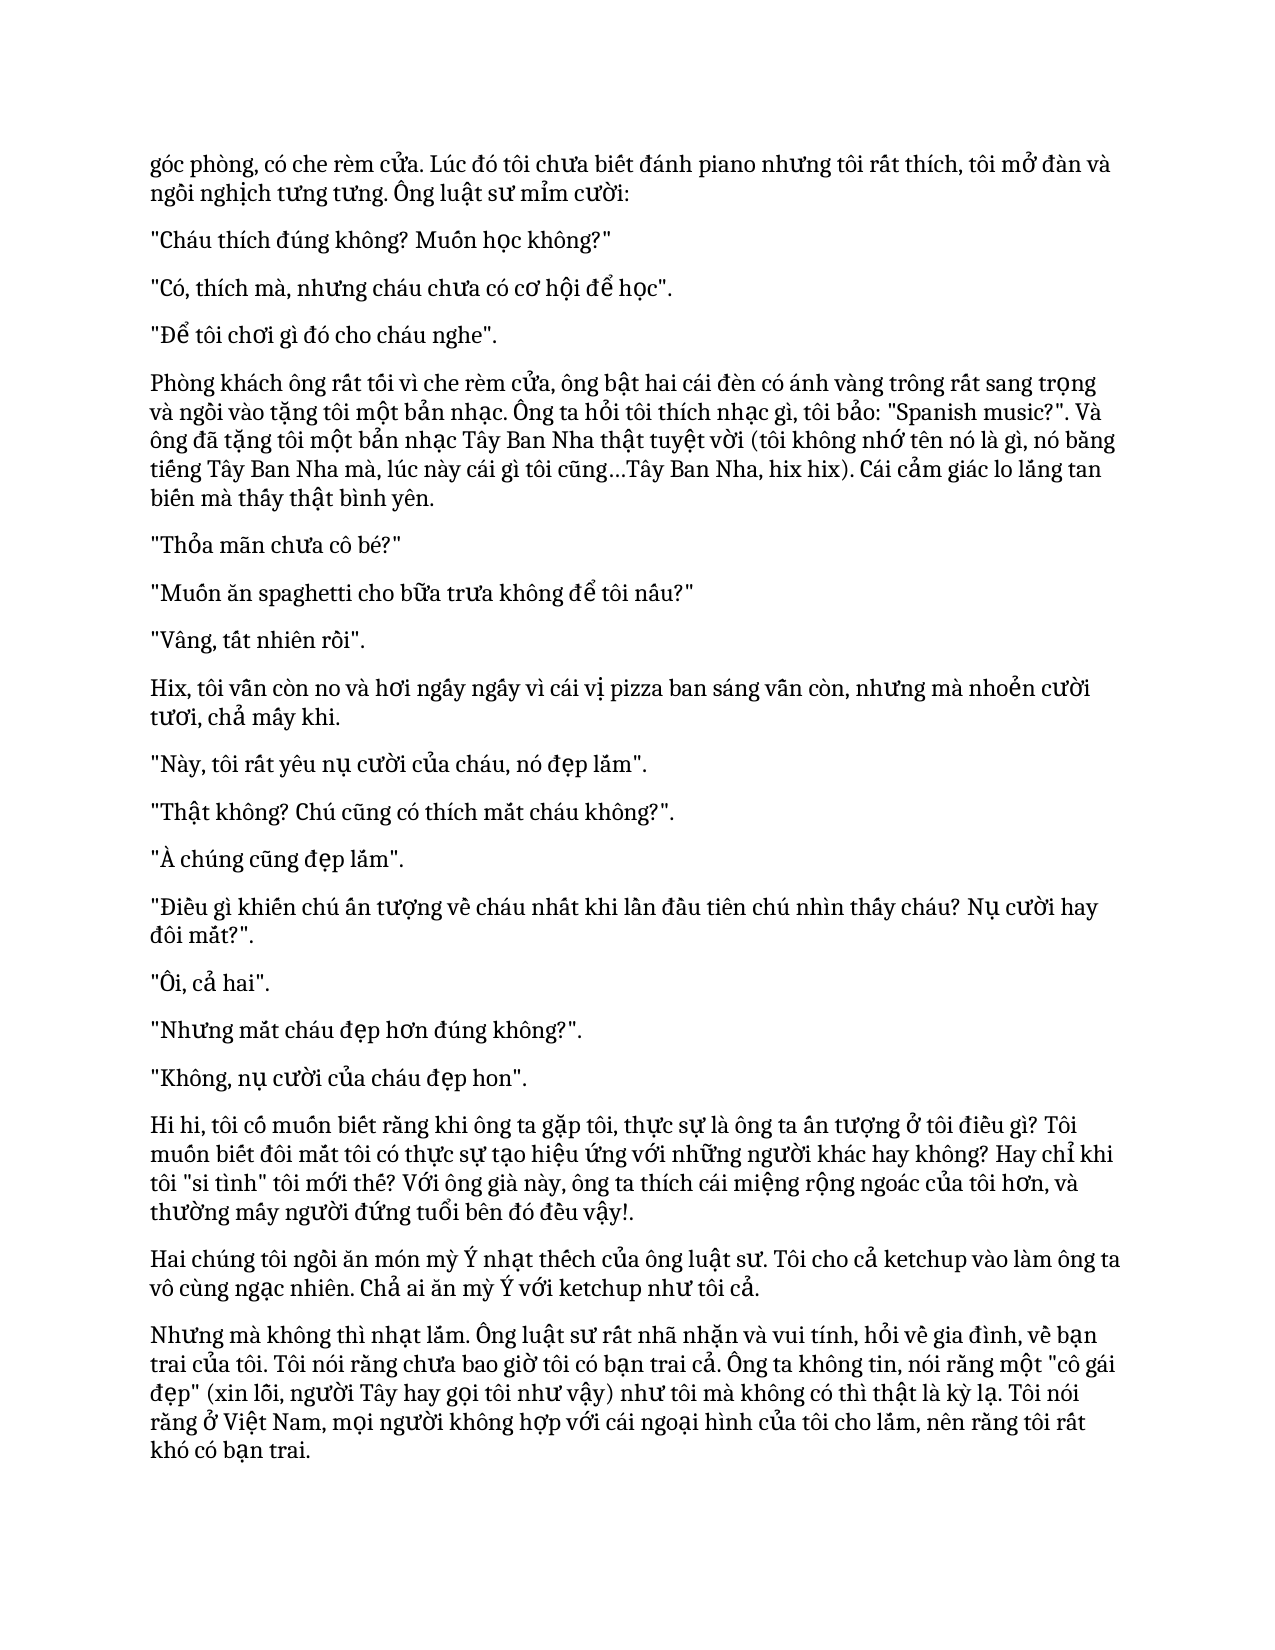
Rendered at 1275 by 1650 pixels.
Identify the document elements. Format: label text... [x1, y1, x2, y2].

text "Muốn ăn spaghetti cho bữa trưa không để tôi nấu?" [150, 579, 1125, 607]
text "Ôi, cả hai". [150, 969, 1125, 997]
text "Thỏa mãn chưa cô bé?" [150, 531, 1125, 560]
text "Có, thích mà, nhưng cháu chưa có cơ hội để học". [150, 274, 1125, 302]
text "Nhưng mắt cháu đẹp hơn đúng không?". [150, 1016, 1125, 1045]
text Hai chúng tôi ngồi ăn món mỳ Ý nhạt thếch của ông luật sư. Tôi cho cả ketchup vào làm ông ta vô cùng ngạc nhiên. Chả ai ăn mỳ Ý với ketchup như tôi cả. [150, 1245, 1125, 1302]
text "Điều gì khiến chú ấn tượng về cháu nhất khi lần đầu tiên chú nhìn thấy cháu? Nụ cười hay đôi mắt?". [150, 892, 1125, 950]
text "Này, tôi rất yêu nụ cười của cháu, nó đẹp lắm". [150, 750, 1125, 779]
text Hix, tôi vẫn còn no và hơi ngấy ngấy vì cái vị pizza ban sáng vẫn còn, nhưng mà nhoẻn cười tươi, chả mấy khi. [150, 674, 1125, 731]
text "Không, nụ cười của cháu đẹp hon". [150, 1064, 1125, 1092]
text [150, 150, 1125, 207]
text "Vâng, tất nhiên rồi". [150, 626, 1125, 655]
text "À chúng cũng đẹp lắm". [150, 845, 1125, 874]
text Hi hi, tôi cố muốn biết rằng khi ông ta gặp tôi, thực sự là ông ta ấn tượng ở tôi điều gì? Tôi muốn biết đôi mắt tôi có thực sự tạo hiệu ứng với những người khác hay không? Hay chỉ khi tôi "si tình" tôi mới thế? Với ông già này, ông ta thích cái miệng rộng ngoác của tôi hơn, và thường mấy người đứng tuổi bên đó đều vậy!. [150, 1111, 1125, 1226]
text Phòng khách ông rất tối vì che rèm cửa, ông bật hai cái đèn có ánh vàng trông rất sang trọng và ngồi vào tặng tôi một bản nhạc. Ông ta hỏi tôi thích nhạc gì, tôi bảo: "Spanish music?". Và ông đã tặng tôi một bản nhạc Tây Ban Nha thật tuyệt vời (tôi không nhớ tên nó là gì, nó bằng tiếng Tây Ban Nha mà, lúc này cái gì tôi cũng…Tây Ban Nha, hix hix). Cái cảm giác lo lắng tan biến mà thấy thật bình yên. [150, 369, 1125, 512]
text Nhưng mà không thì nhạt lắm. Ông luật sư rất nhã nhặn và vui tính, hỏi về gia đình, về bạn trai của tôi. Tôi nói rằng chưa bao giờ tôi có bạn trai cả. Ông ta không tin, nói rằng một "cô gái đẹp" (xin lỗi, người Tây hay gọi tôi như vậy) như tôi mà không có thì thật là kỳ lạ. Tôi nói rằng ở Việt Nam, mọi người không hợp với cái ngoại hình của tôi cho lắm, nên rằng tôi rất khó có bạn trai. [150, 1321, 1125, 1465]
text "Thật không? Chú cũng có thích mắt cháu không?". [150, 797, 1125, 826]
text "Để tôi chơi gì đó cho cháu nghe". [150, 321, 1125, 350]
text "Cháu thích đúng không? Muốn học không?" [150, 226, 1125, 255]
